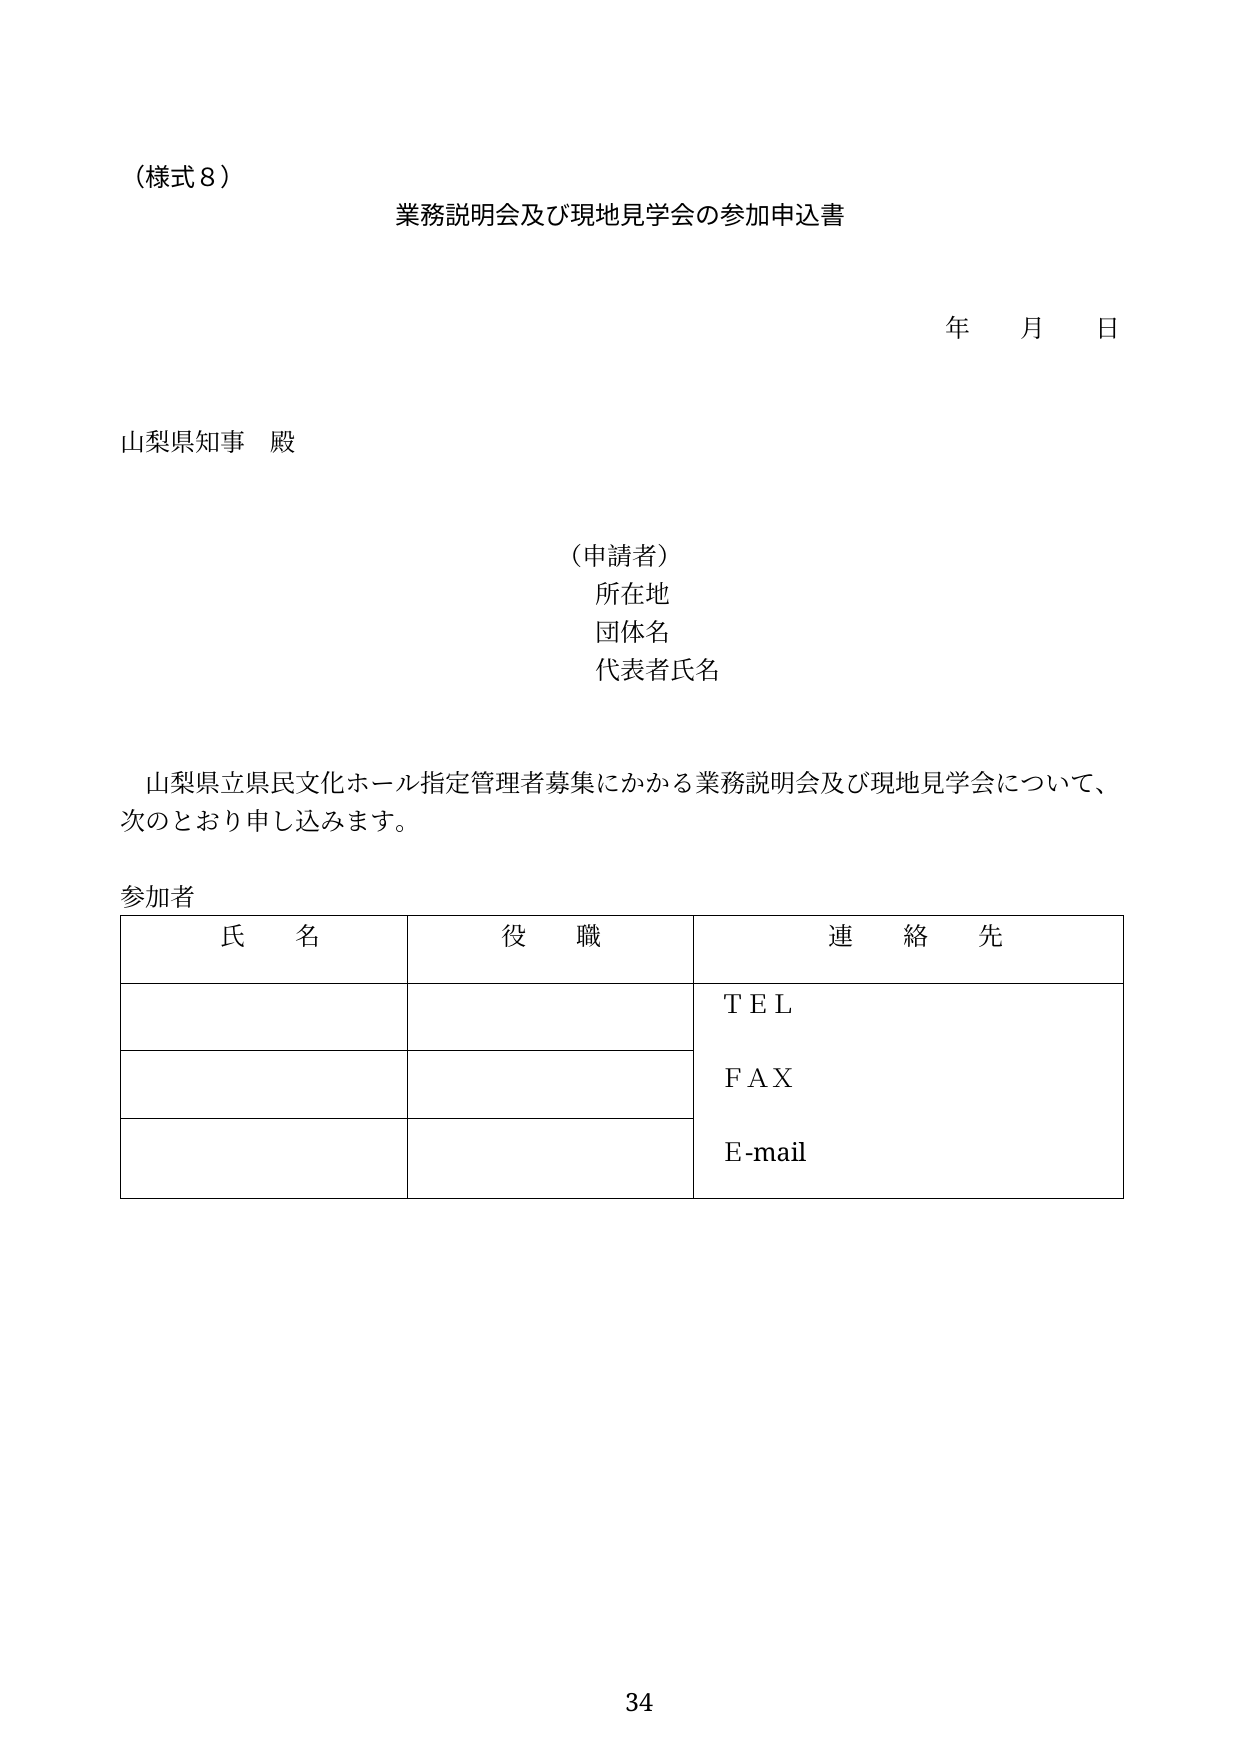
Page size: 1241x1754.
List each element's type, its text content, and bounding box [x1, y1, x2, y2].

table_header 役 職 [408, 916, 693, 982]
table_cell [408, 1051, 693, 1118]
table_cell [408, 984, 693, 1050]
text 代表者氏名 [120, 649, 1120, 687]
table_cell [121, 984, 407, 1050]
table_cell [121, 1051, 407, 1118]
text 所在地 [120, 574, 1120, 612]
table_cell [408, 1119, 693, 1198]
text 業務説明会及び現地見学会の参加申込書 [120, 194, 1120, 232]
table_header 連 絡 先 [694, 916, 1123, 982]
table_cell ＴＥＬ ＦＡＸ Ｅ-mail [694, 984, 1123, 1198]
text 団体名 [120, 612, 1120, 649]
text 山梨県立県民文化ホール指定管理者募集にかかる業務説明会及び現地見学会について、次のとおり申し込みます。 [120, 763, 1120, 839]
text 年 月 日 [120, 308, 1120, 346]
text （様式８） [120, 157, 1120, 194]
text 山梨県知事 殿 [120, 422, 1120, 460]
text （申請者） [120, 536, 1120, 574]
table_cell [121, 1119, 407, 1198]
table_header 氏 名 [121, 916, 407, 982]
text 参加者 [120, 877, 1120, 915]
